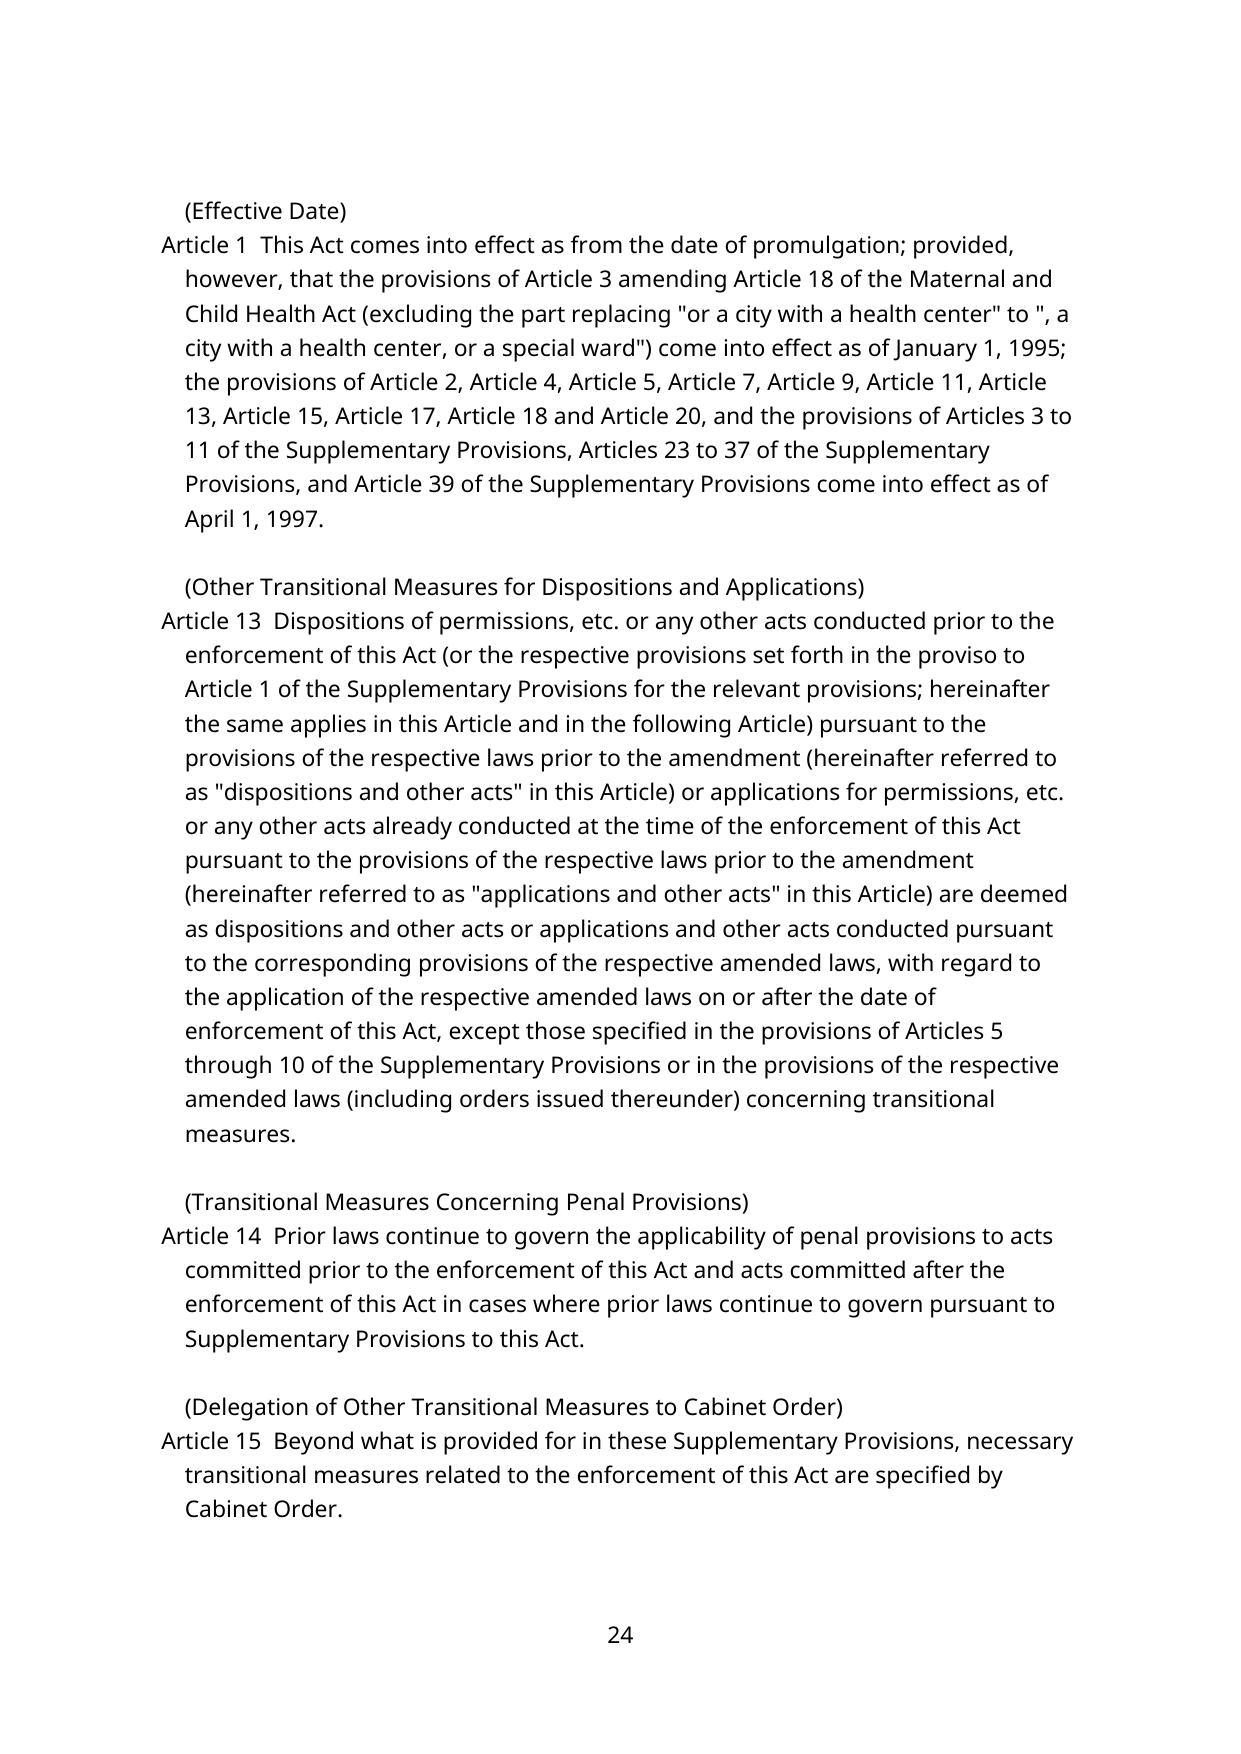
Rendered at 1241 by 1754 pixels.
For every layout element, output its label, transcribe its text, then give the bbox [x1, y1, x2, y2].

text (Other Transitional Measures for Dispositions and Applications) [184, 569, 1079, 604]
text Article 1 This Act comes into effect as from the date of promulgation; provided, however, that the provisions of Article 3 amending Article 18 of the Maternal and Child Health Act (excluding the part replacing "or a city with a health center" to ", a city with a health center, or a special ward") come into effect as of January 1, 1995; the provisions of Article 2, Article 4, Article 5, Article 7, Article 9, Article 11, Article 13, Article 15, Article 17, Article 18 and Article 20, and the provisions of Articles 3 to 11 of the Supplementary Provisions, Articles 23 to 37 of the Supplementary Provisions, and Article 39 of the Supplementary Provisions come into effect as of April 1, 1997. [161, 228, 1079, 535]
text Article 14 Prior laws continue to govern the applicability of penal provisions to acts committed prior to the enforcement of this Act and acts committed after the enforcement of this Act in cases where prior laws continue to govern pursuant to Supplementary Provisions to this Act. [161, 1219, 1079, 1355]
text (Transitional Measures Concerning Penal Provisions) [184, 1184, 1079, 1219]
text Article 13 Dispositions of permissions, etc. or any other acts conducted prior to the enforcement of this Act (or the respective provisions set forth in the proviso to Article 1 of the Supplementary Provisions for the relevant provisions; hereinafter the same applies in this Article and in the following Article) pursuant to the provisions of the respective laws prior to the amendment (hereinafter referred to as "dispositions and other acts" in this Article) or applications for permissions, etc. or any other acts already conducted at the time of the enforcement of this Act pursuant to the provisions of the respective laws prior to the amendment (hereinafter referred to as "applications and other acts" in this Article) are deemed as dispositions and other acts or applications and other acts conducted pursuant to the corresponding provisions of the respective amended laws, with regard to the application of the respective amended laws on or after the date of enforcement of this Act, except those specified in the provisions of Articles 5 through 10 of the Supplementary Provisions or in the provisions of the respective amended laws (including orders issued thereunder) concerning transitional measures. [161, 604, 1079, 1150]
text (Effective Date) [184, 194, 1079, 228]
text Article 15 Beyond what is provided for in these Supplementary Provisions, necessary transitional measures related to the enforcement of this Act are specified by Cabinet Order. [161, 1424, 1079, 1526]
text (Delegation of Other Transitional Measures to Cabinet Order) [184, 1389, 1079, 1424]
